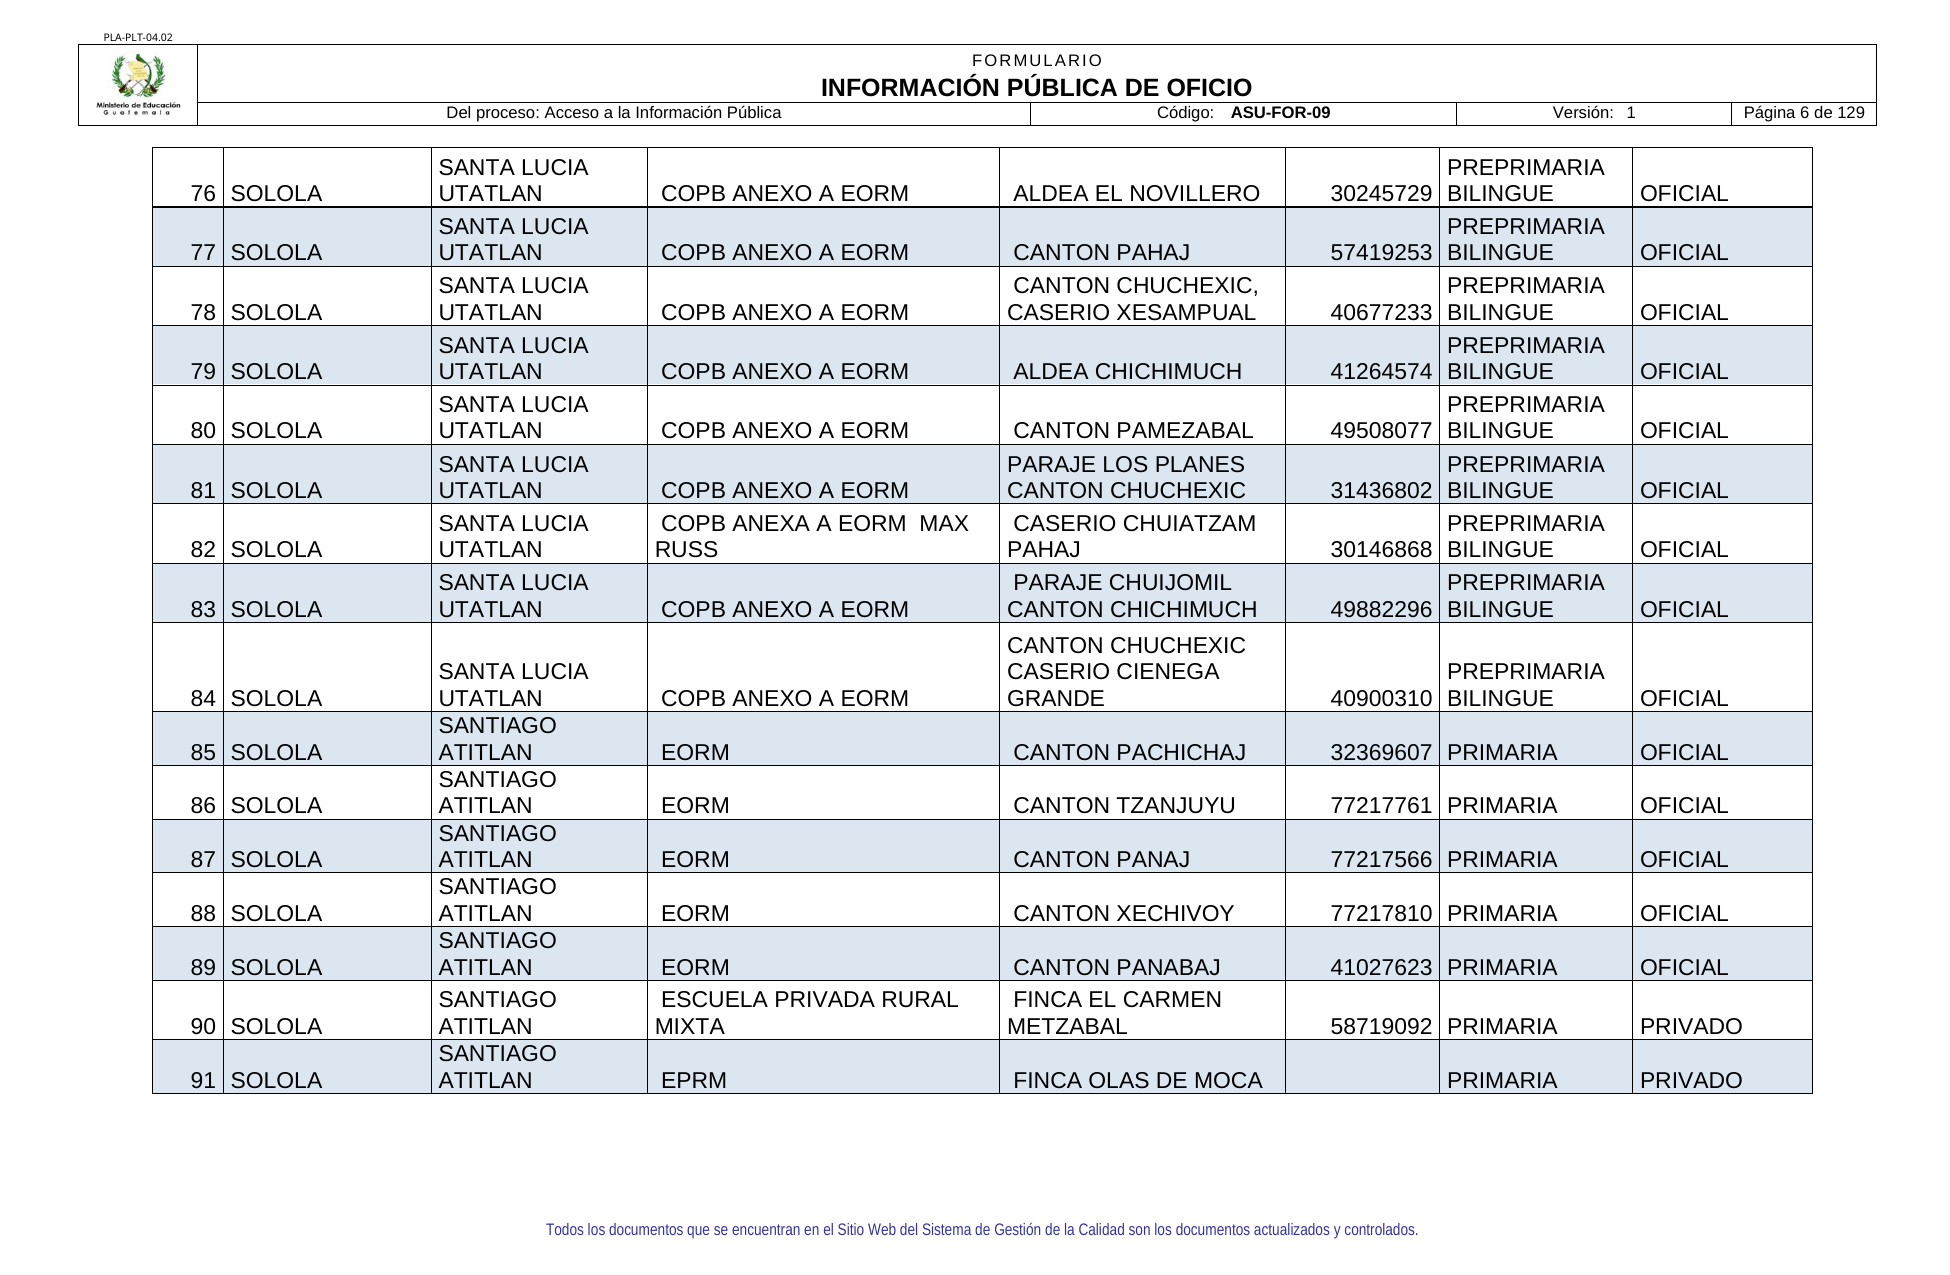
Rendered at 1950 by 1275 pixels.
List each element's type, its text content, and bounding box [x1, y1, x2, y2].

table_cell 91 [153, 1040, 223, 1093]
table_cell SANTA LUCIA UTATLAN [432, 148, 647, 206]
table_cell COPB ANEXO A EORM [648, 623, 999, 711]
table_cell CANTON XECHIVOY [1000, 873, 1285, 926]
table_cell 40900310 [1286, 623, 1439, 711]
table_cell 87 [153, 820, 223, 872]
table_cell 85 [153, 712, 223, 765]
table_cell SANTA LUCIA UTATLAN [432, 386, 647, 444]
table_cell 78 [153, 267, 223, 325]
table_cell 84 [153, 623, 223, 711]
table_cell PREPRIMARIA BILINGUE [1440, 326, 1632, 384]
table_cell CASERIO CHUIATZAM PAHAJ [1000, 504, 1285, 563]
table_cell FINCA EL CARMEN METZABAL [1000, 981, 1285, 1039]
table_cell 90 [153, 981, 223, 1039]
table_cell PREPRIMARIA BILINGUE [1440, 504, 1632, 563]
table_cell SOLOLA [224, 326, 431, 384]
table_cell PRIVADO [1633, 1040, 1812, 1093]
table_cell SANTA LUCIA UTATLAN [432, 445, 647, 503]
table_cell CANTON CHUCHEXIC CASERIO CIENEGA GRANDE [1000, 623, 1285, 711]
table_cell CANTON PAMEZABAL [1000, 386, 1285, 444]
table_cell OFICIAL [1633, 564, 1812, 622]
table_cell 89 [153, 927, 223, 980]
table_cell EPRM [648, 1040, 999, 1093]
table_cell PREPRIMARIA BILINGUE [1440, 267, 1632, 325]
table_cell FINCA OLAS DE MOCA [1000, 1040, 1285, 1093]
table_cell EORM [648, 873, 999, 926]
table_cell SANTA LUCIA UTATLAN [432, 623, 647, 711]
table_cell OFICIAL [1633, 504, 1812, 563]
table_cell ESCUELA PRIVADA RURAL MIXTA [648, 981, 999, 1039]
table_cell 83 [153, 564, 223, 622]
table_cell PREPRIMARIA BILINGUE [1440, 564, 1632, 622]
table_cell 82 [153, 504, 223, 563]
table_cell SANTA LUCIA UTATLAN [432, 504, 647, 563]
table_cell OFICIAL [1633, 208, 1812, 266]
table_cell SOLOLA [224, 927, 431, 980]
table_cell SOLOLA [224, 564, 431, 622]
table_cell 88 [153, 873, 223, 926]
table_cell CANTON PANAJ [1000, 820, 1285, 872]
table_cell COPB ANEXO A EORM [648, 267, 999, 325]
table_cell 31436802 [1286, 445, 1439, 503]
table_cell OFICIAL [1633, 326, 1812, 384]
table_cell 86 [153, 766, 223, 818]
table_cell SOLOLA [224, 1040, 431, 1093]
table_cell PARAJE LOS PLANES CANTON CHUCHEXIC [1000, 445, 1285, 503]
table_cell 49508077 [1286, 386, 1439, 444]
table_cell 79 [153, 326, 223, 384]
table_cell SANTIAGO ATITLAN [432, 766, 647, 818]
table_cell 57419253 [1286, 208, 1439, 266]
table_cell OFICIAL [1633, 820, 1812, 872]
table_cell EORM [648, 820, 999, 872]
table_cell 41264574 [1286, 326, 1439, 384]
table_cell PRIMARIA [1440, 820, 1632, 872]
table_cell OFICIAL [1633, 623, 1812, 711]
table_cell OFICIAL [1633, 712, 1812, 765]
table_cell EORM [648, 712, 999, 765]
table_cell 81 [153, 445, 223, 503]
table_cell PRIMARIA [1440, 981, 1632, 1039]
table_cell ALDEA CHICHIMUCH [1000, 326, 1285, 384]
table_cell PRIMARIA [1440, 766, 1632, 818]
table_cell SOLOLA [224, 766, 431, 818]
table_cell SOLOLA [224, 981, 431, 1039]
table_cell EORM [648, 927, 999, 980]
table_cell 30245729 [1286, 148, 1439, 206]
table_cell SANTA LUCIA UTATLAN [432, 326, 647, 384]
picture [95, 51, 181, 117]
table_cell SANTIAGO ATITLAN [432, 1040, 647, 1093]
table_cell COPB ANEXO A EORM [648, 326, 999, 384]
table_cell SOLOLA [224, 873, 431, 926]
table_cell 58719092 [1286, 981, 1439, 1039]
table_cell SANTIAGO ATITLAN [432, 712, 647, 765]
table_cell COPB ANEXO A EORM [648, 564, 999, 622]
table_cell OFICIAL [1633, 148, 1812, 206]
table_cell OFICIAL [1633, 873, 1812, 926]
table_cell SANTA LUCIA UTATLAN [432, 267, 647, 325]
table_cell OFICIAL [1633, 267, 1812, 325]
table_cell COPB ANEXA A EORM MAX RUSS [648, 504, 999, 563]
table_cell 77217566 [1286, 820, 1439, 872]
table_cell 77 [153, 208, 223, 266]
table_cell OFICIAL [1633, 766, 1812, 818]
table_cell 32369607 [1286, 712, 1439, 765]
table_cell OFICIAL [1633, 386, 1812, 444]
table_cell 41027623 [1286, 927, 1439, 980]
table_cell PRIMARIA [1440, 873, 1632, 926]
table_cell SANTIAGO ATITLAN [432, 820, 647, 872]
table_cell PRIMARIA [1440, 712, 1632, 765]
table_cell OFICIAL [1633, 927, 1812, 980]
table_cell SOLOLA [224, 267, 431, 325]
table_cell SOLOLA [224, 148, 431, 206]
table_cell PREPRIMARIA BILINGUE [1440, 445, 1632, 503]
table_cell COPB ANEXO A EORM [648, 148, 999, 206]
table_cell PREPRIMARIA BILINGUE [1440, 386, 1632, 444]
table_cell 30146868 [1286, 504, 1439, 563]
table_cell PARAJE CHUIJOMIL CANTON CHICHIMUCH [1000, 564, 1285, 622]
table_cell PRIVADO [1633, 981, 1812, 1039]
table_cell SANTA LUCIA UTATLAN [432, 208, 647, 266]
table_cell PREPRIMARIA BILINGUE [1440, 623, 1632, 711]
table_cell CANTON TZANJUYU [1000, 766, 1285, 818]
table_cell COPB ANEXO A EORM [648, 386, 999, 444]
table_cell [1286, 1040, 1439, 1093]
table_cell EORM [648, 766, 999, 818]
table_cell PRIMARIA [1440, 1040, 1632, 1093]
table_cell SOLOLA [224, 208, 431, 266]
table_cell PREPRIMARIA BILINGUE [1440, 208, 1632, 266]
table_cell SOLOLA [224, 623, 431, 711]
table_cell SANTA LUCIA UTATLAN [432, 564, 647, 622]
table_cell SOLOLA [224, 504, 431, 563]
table_cell SANTIAGO ATITLAN [432, 873, 647, 926]
table_cell 77217761 [1286, 766, 1439, 818]
table_cell SOLOLA [224, 445, 431, 503]
table_cell 76 [153, 148, 223, 206]
table_cell PRIMARIA [1440, 927, 1632, 980]
table_cell 49882296 [1286, 564, 1439, 622]
table_cell SANTIAGO ATITLAN [432, 927, 647, 980]
table_cell 77217810 [1286, 873, 1439, 926]
table_cell OFICIAL [1633, 445, 1812, 503]
table_cell 80 [153, 386, 223, 444]
table_cell SANTIAGO ATITLAN [432, 981, 647, 1039]
table_cell CANTON PAHAJ [1000, 208, 1285, 266]
table_cell COPB ANEXO A EORM [648, 445, 999, 503]
table_cell COPB ANEXO A EORM [648, 208, 999, 266]
table_cell SOLOLA [224, 386, 431, 444]
table_cell CANTON PANABAJ [1000, 927, 1285, 980]
table_cell SOLOLA [224, 820, 431, 872]
table_cell SOLOLA [224, 712, 431, 765]
table_cell CANTON CHUCHEXIC, CASERIO XESAMPUAL [1000, 267, 1285, 325]
table_cell 40677233 [1286, 267, 1439, 325]
table_cell ALDEA EL NOVILLERO [1000, 148, 1285, 206]
table_cell PREPRIMARIA BILINGUE [1440, 148, 1632, 206]
table_cell CANTON PACHICHAJ [1000, 712, 1285, 765]
